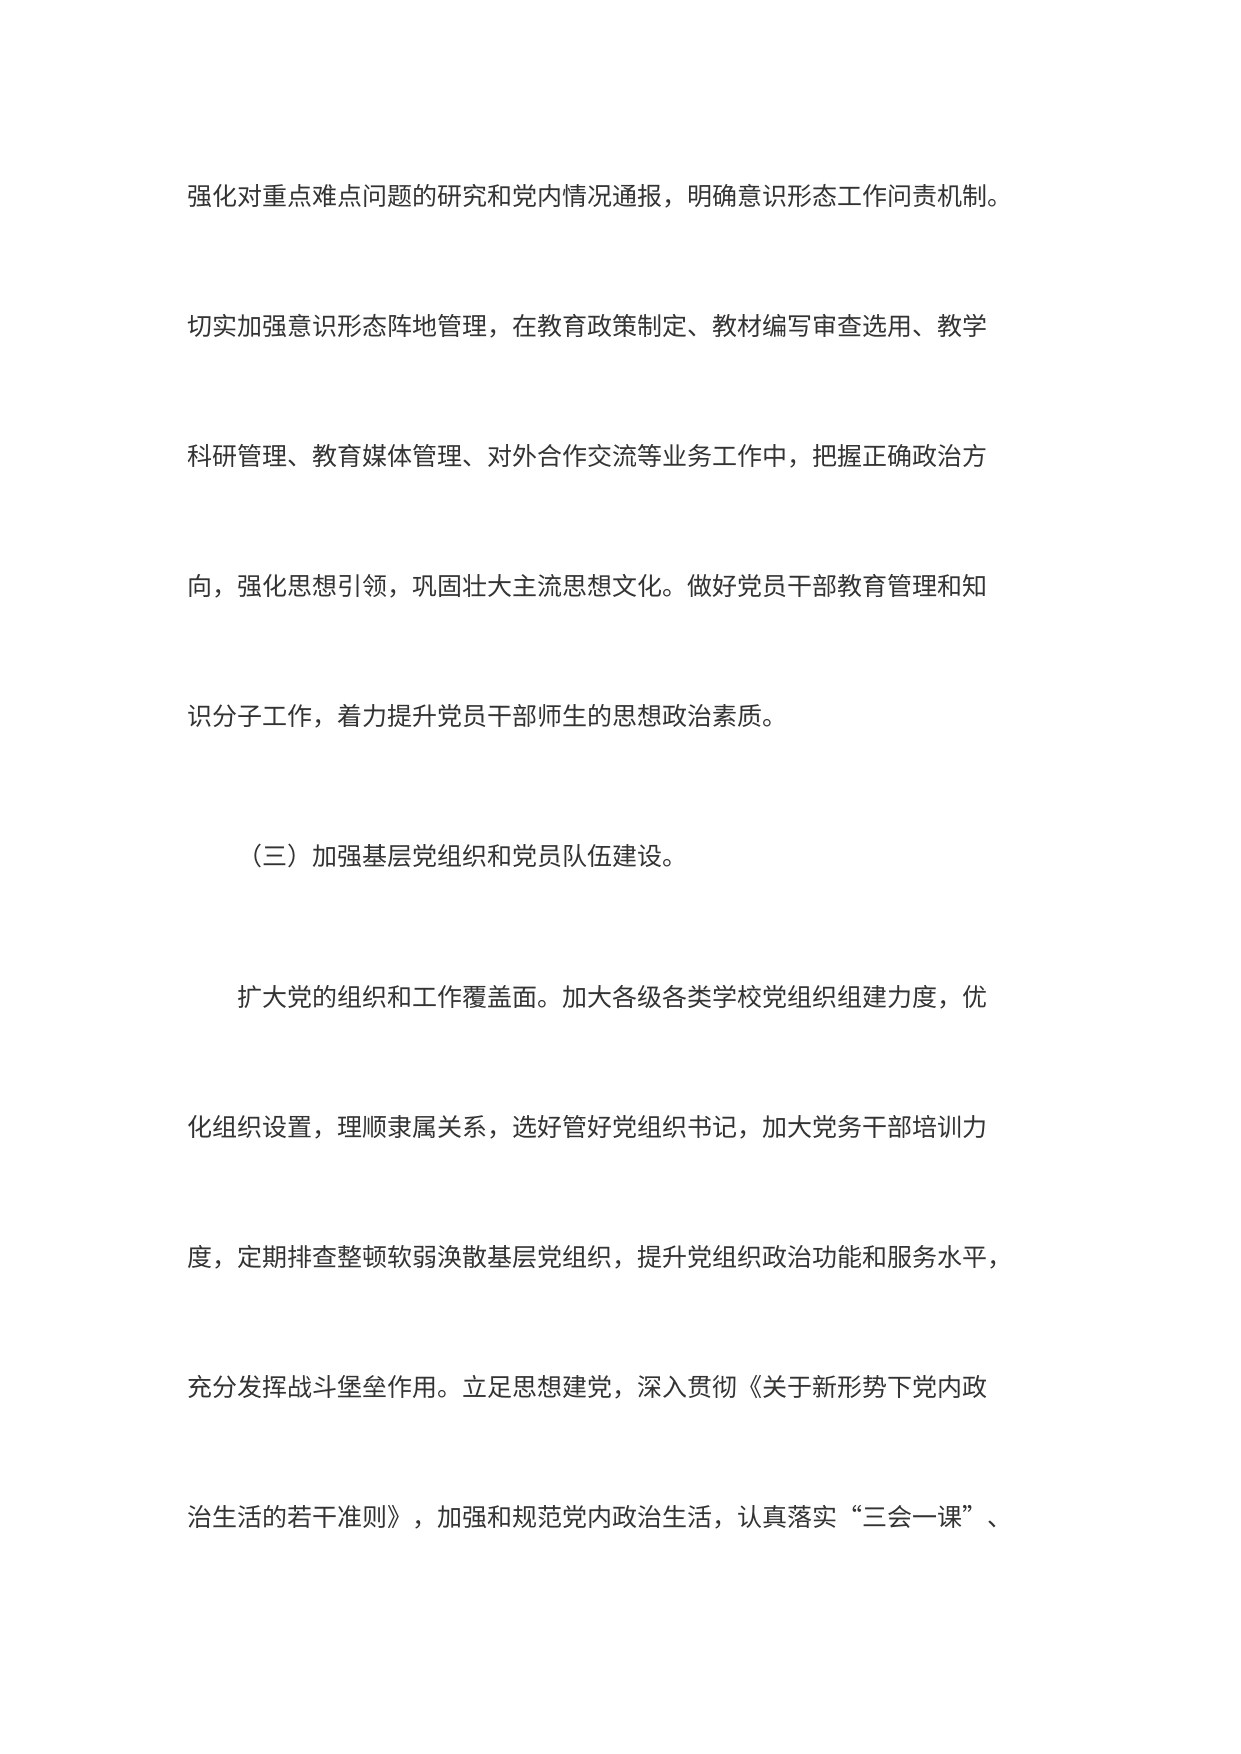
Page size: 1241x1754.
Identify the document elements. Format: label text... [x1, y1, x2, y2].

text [187, 162, 1006, 747]
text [187, 963, 1006, 1548]
text （三）加强基层党组织和党员队伍建设。 [187, 822, 1006, 887]
